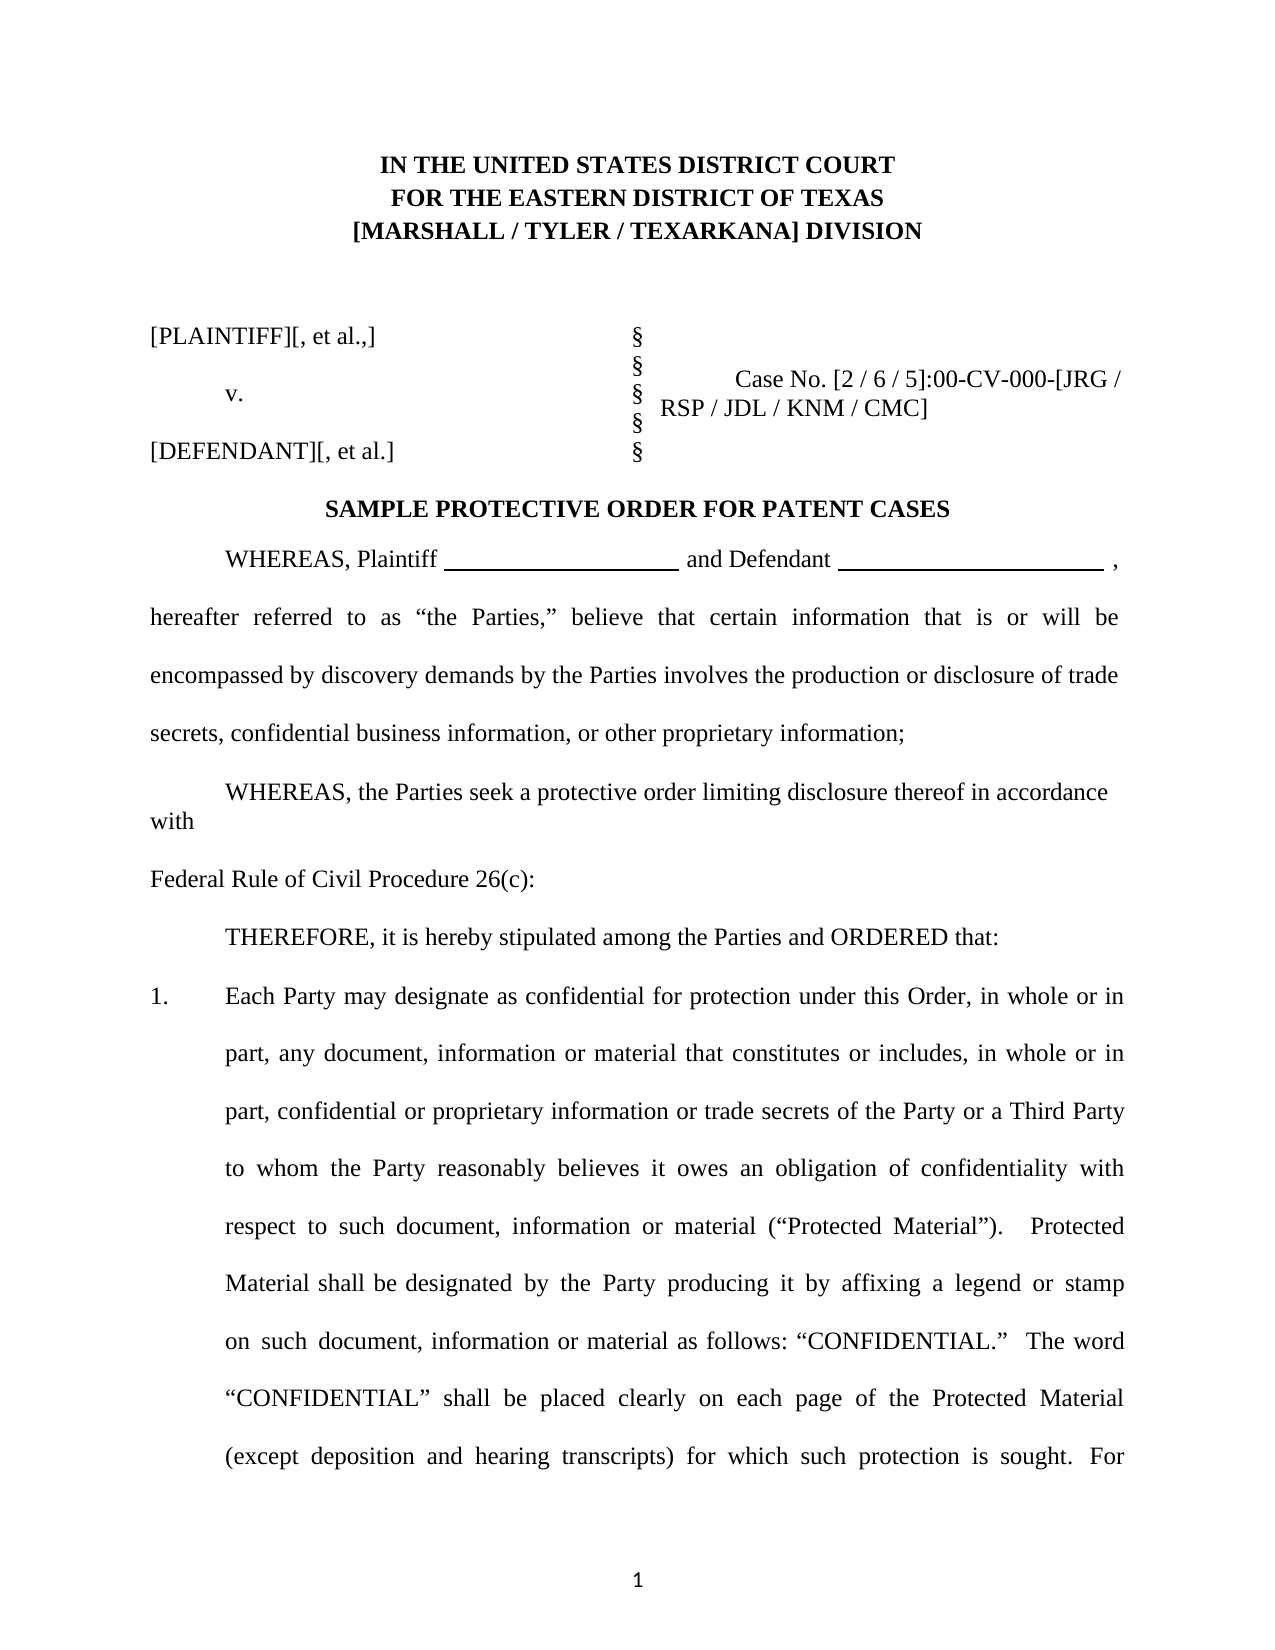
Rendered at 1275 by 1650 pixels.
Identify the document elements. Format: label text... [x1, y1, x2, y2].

text WHEREAS, the Parties seek a protective order limiting disclosure thereof in accordance with [150, 777, 1127, 835]
text WHEREAS, Plaintiff and Defendant , hereafter referred to as “the Parties,” believe that certain information that is or will be encompassed by discovery demands by the Parties involves the production or disclosure of trade secrets, confidential business information, or other proprietary information; [150, 544, 1119, 747]
table_header Case No. [2 / 6 / 5]:00-CV-000-[JRG / RSP / JDL / KNM / CMC] [660, 321, 1125, 465]
table_header [PLAINTIFF][, et al.,] v. [DEFENDANT][, et al.] [150, 321, 615, 465]
text SAMPLE PROTECTIVE ORDER FOR PATENT CASES [150, 494, 1125, 523]
text Federal Rule of Civil Procedure 26(c): [150, 864, 1127, 893]
text THEREFORE, it is hereby stipulated among the Parties and ORDERED that: [150, 922, 1127, 951]
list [150, 981, 1125, 1470]
table_header § § § § § [615, 321, 660, 465]
text IN THE UNITED STATES DISTRICT COURT FOR THE EASTERN DISTRICT OF TEXAS [MARSHALL / TYLER / TEXARKANA] DIVISION [150, 150, 1125, 245]
